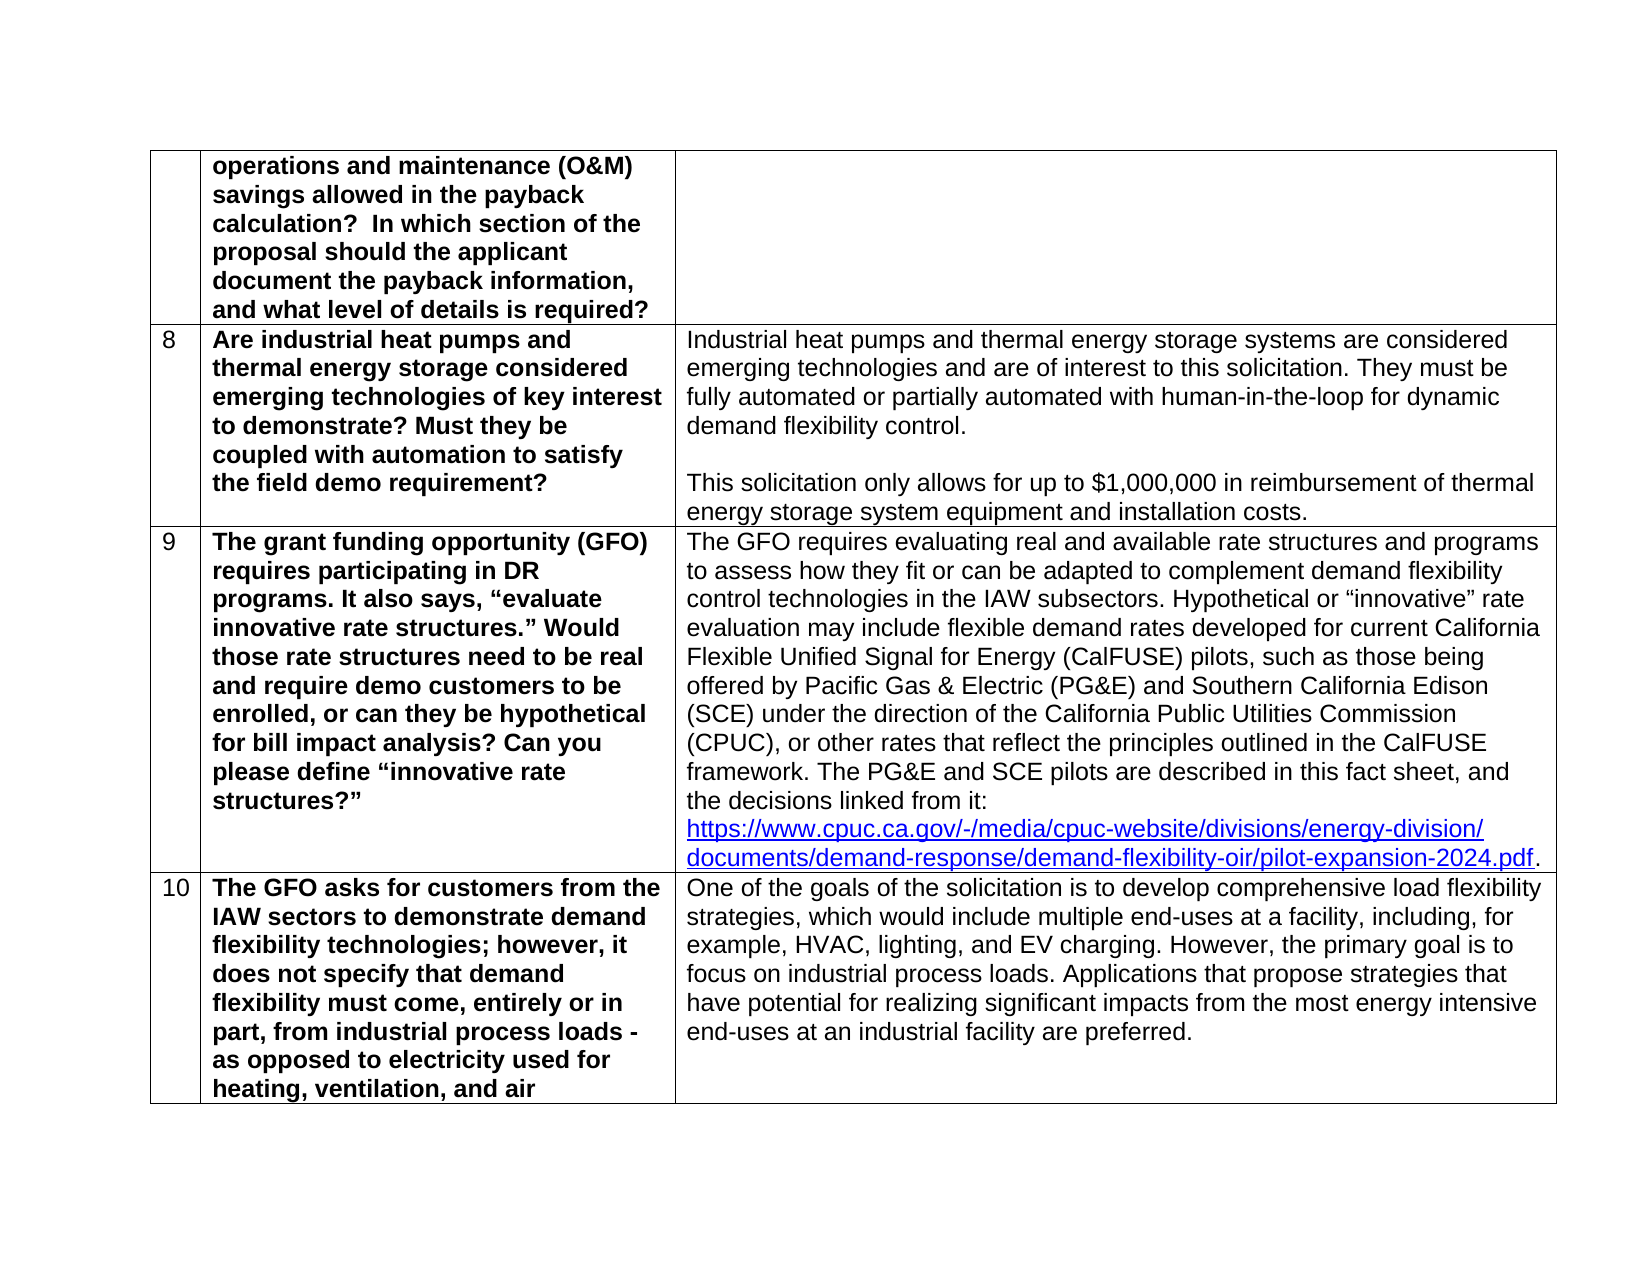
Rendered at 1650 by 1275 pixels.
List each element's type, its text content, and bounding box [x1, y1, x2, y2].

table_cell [201, 873, 675, 1103]
table_cell The GFO requires evaluating real and available rate structures and programs to assess how they fit or can be adapted to complement demand flexibility control technologies in the IAW subsectors. Hypothetical or “innovative” rate evaluation may include flexible demand rates developed for current California Flexible Unified Signal for Energy (CalFUSE) pilots, such as those being offered by Pacific Gas & Electric (PG&E) and Southern California Edison (SCE) under the direction of the California Public Utilities Commission (CPUC), or other rates that reflect the principles outlined in the CalFUSE framework. The PG&E and SCE pilots are described in this fact sheet, and the decisions linked from it: https://www.cpuc.ca.gov/-/media/cpuc-website/divisions/energy-division/documents/demand-response/demand-flexibility-oir/pilot-expansion-2024.pdf. [676, 527, 1556, 872]
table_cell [201, 151, 675, 323]
table_cell Industrial heat pumps and thermal energy storage systems are considered emerging technologies and are of interest to this solicitation. They must be fully automated or partially automated with human-in-the-loop for dynamic demand flexibility control. This solicitation only allows for up to $1,000,000 in reimbursement of thermal energy storage system equipment and installation costs. [676, 325, 1556, 526]
table_cell 8 [151, 325, 200, 526]
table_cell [676, 151, 1556, 323]
table_cell Are industrial heat pumps and thermal energy storage considered emerging technologies of key interest to demonstrate? Must they be coupled with automation to satisfy the field demo requirement? [201, 325, 675, 526]
table_cell 10 [151, 873, 200, 1103]
table_cell 7 [151, 151, 200, 323]
table_cell 9 [151, 527, 200, 872]
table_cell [676, 873, 1556, 1103]
table_cell The grant funding opportunity (GFO) requires participating in DR programs. It also says, “evaluate innovative rate structures.” Would those rate structures need to be real and require demo customers to be enrolled, or can they be hypothetical for bill impact analysis? Can you please define “innovative rate structures?” [201, 527, 675, 872]
